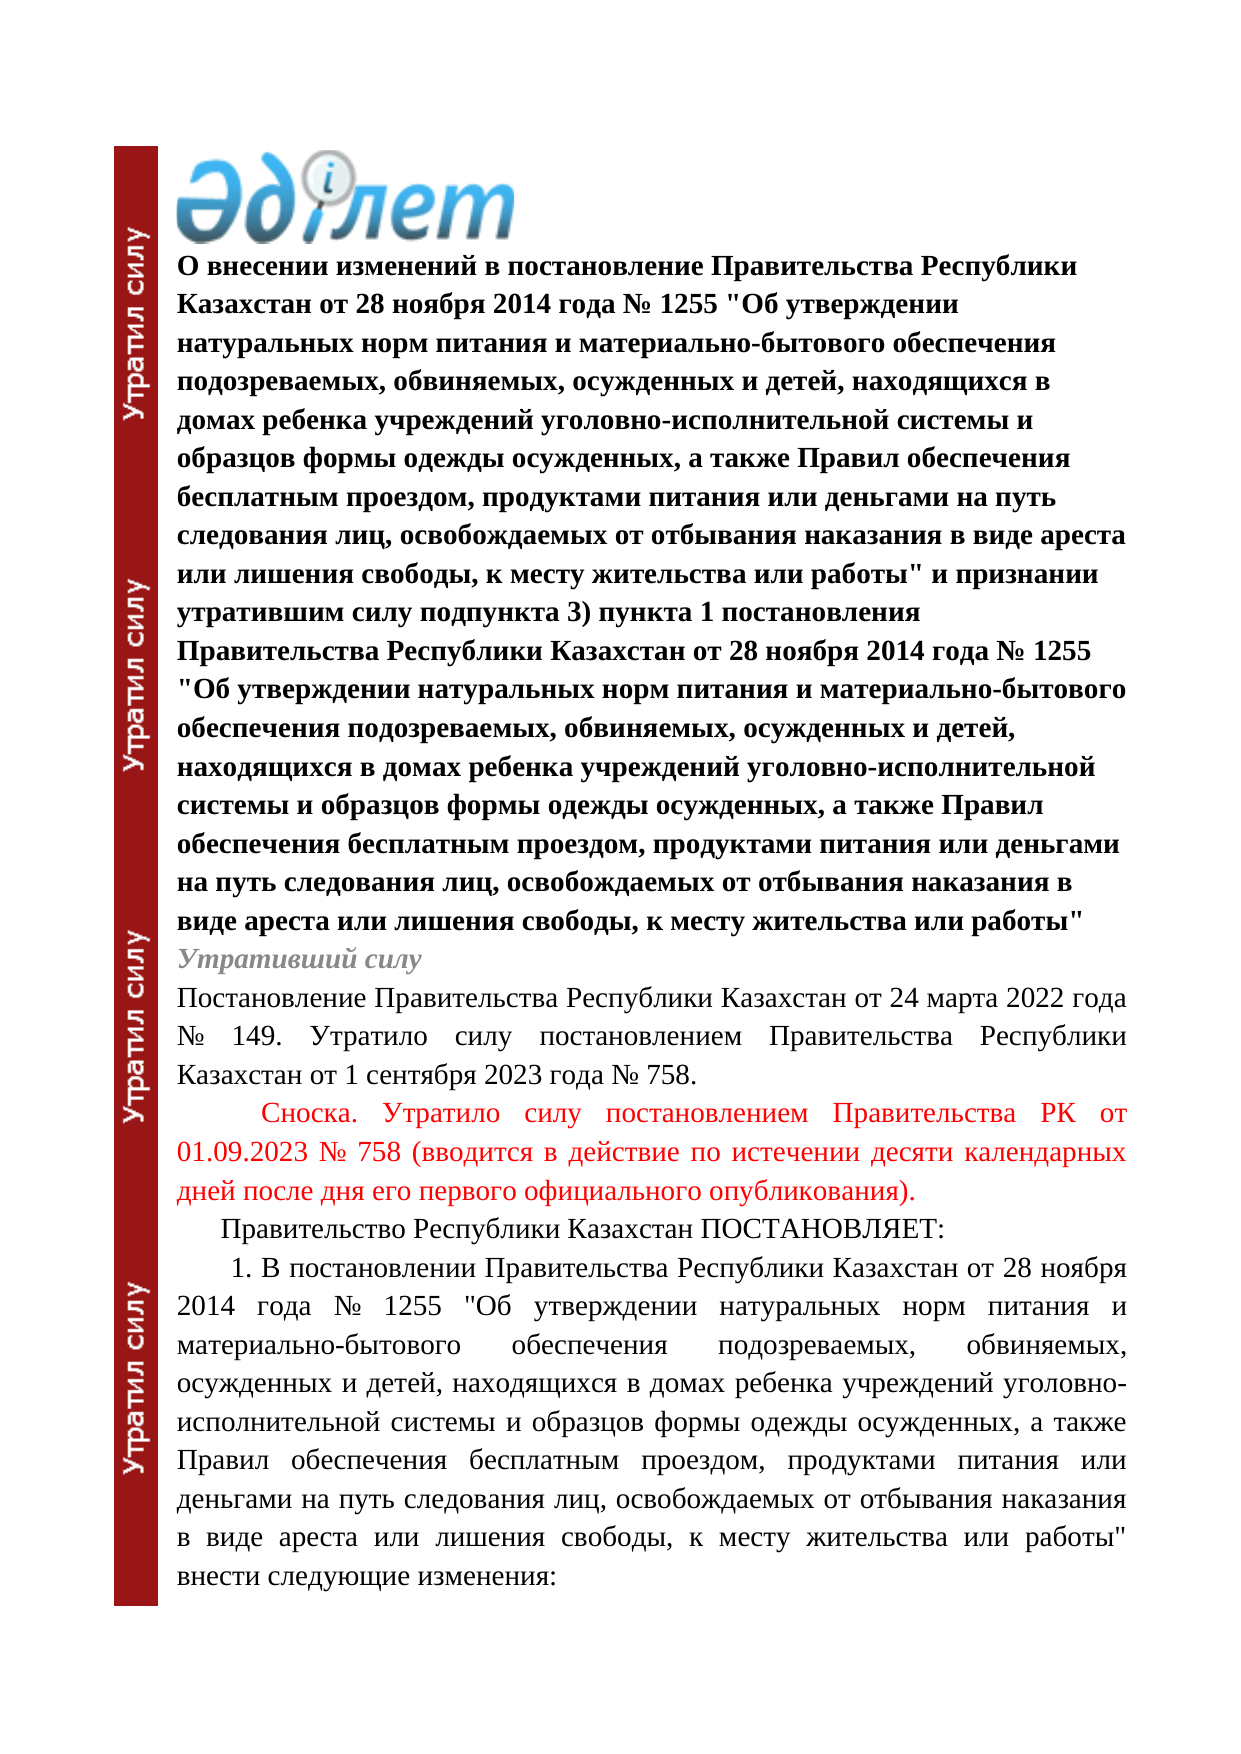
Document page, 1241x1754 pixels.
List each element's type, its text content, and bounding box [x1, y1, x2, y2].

picture [114, 936, 158, 941]
text 1. В постановлении Правительства Республики Казахстан от 28 ноября 2014 года № 1255 "Об утверждении натуральных норм питания и материально-бытового обеспечения подозреваемых, обвиняемых, осужденных и детей, находящихся в домах ребенка учреждений уголовно-исполнительной системы и образцов формы одежды осужденных, а также Правил обеспечения бесплатным проездом, продуктами питания или деньгами на путь следования лиц, освобождаемых от отбывания наказания в виде ареста или лишения свободы, к месту жительства или работы" внести следующие изменения: [112, 1250, 1128, 1592]
picture [176, 150, 515, 244]
picture [114, 1592, 158, 1606]
picture [114, 146, 158, 248]
text Правительство Республики Казахстан ПОСТАНОВЛЯЕТ: [112, 1211, 1128, 1245]
text О внесении изменений в постановление Правительства Республики Казахстан от 28 ноября 2014 года № 1255 "Об утверждении натуральных норм питания и материально-бытового обеспечения подозреваемых, обвиняемых, осужденных и детей, находящихся в домах ребенка учреждений уголовно-исполнительной системы и образцов формы одежды осужденных, а также Правил обеспечения бесплатным проездом, продуктами питания или деньгами на путь следования лиц, освобождаемых от отбывания наказания в виде ареста или лишения свободы, к месту жительства или работы" и признании утратившим силу подпункта 3) пункта 1 постановления Правительства Республики Казахстан от 28 ноября 2014 года № 1255 "Об утверждении натуральных норм питания и материально-бытового обеспечения подозреваемых, обвиняемых, осужденных и детей, находящихся в домах ребенка учреждений уголовно-исполнительной системы и образцов формы одежды осужденных, а также Правил обеспечения бесплатным проездом, продуктами питания или деньгами на путь следования лиц, освобождаемых от отбывания наказания в виде ареста или лишения свободы, к месту жительства или работы" [112, 248, 1128, 936]
text Сноска. Утратило силу постановлением Правительства РК от 01.09.2023 № 758 (вводится в действие по истечении десяти календарных дней после дня его первого официального опубликования). [112, 1096, 1128, 1206]
picture [114, 1206, 158, 1211]
text Постановление Правительства Республики Казахстан от 24 марта 2022 года № 149. Утратило силу постановлением Правительства Республики Казахстан от 1 сентября 2023 года № 758. [112, 980, 1128, 1091]
text Утративший силу [112, 941, 1128, 975]
picture [114, 975, 158, 980]
picture [114, 1245, 158, 1250]
picture [114, 1091, 158, 1096]
